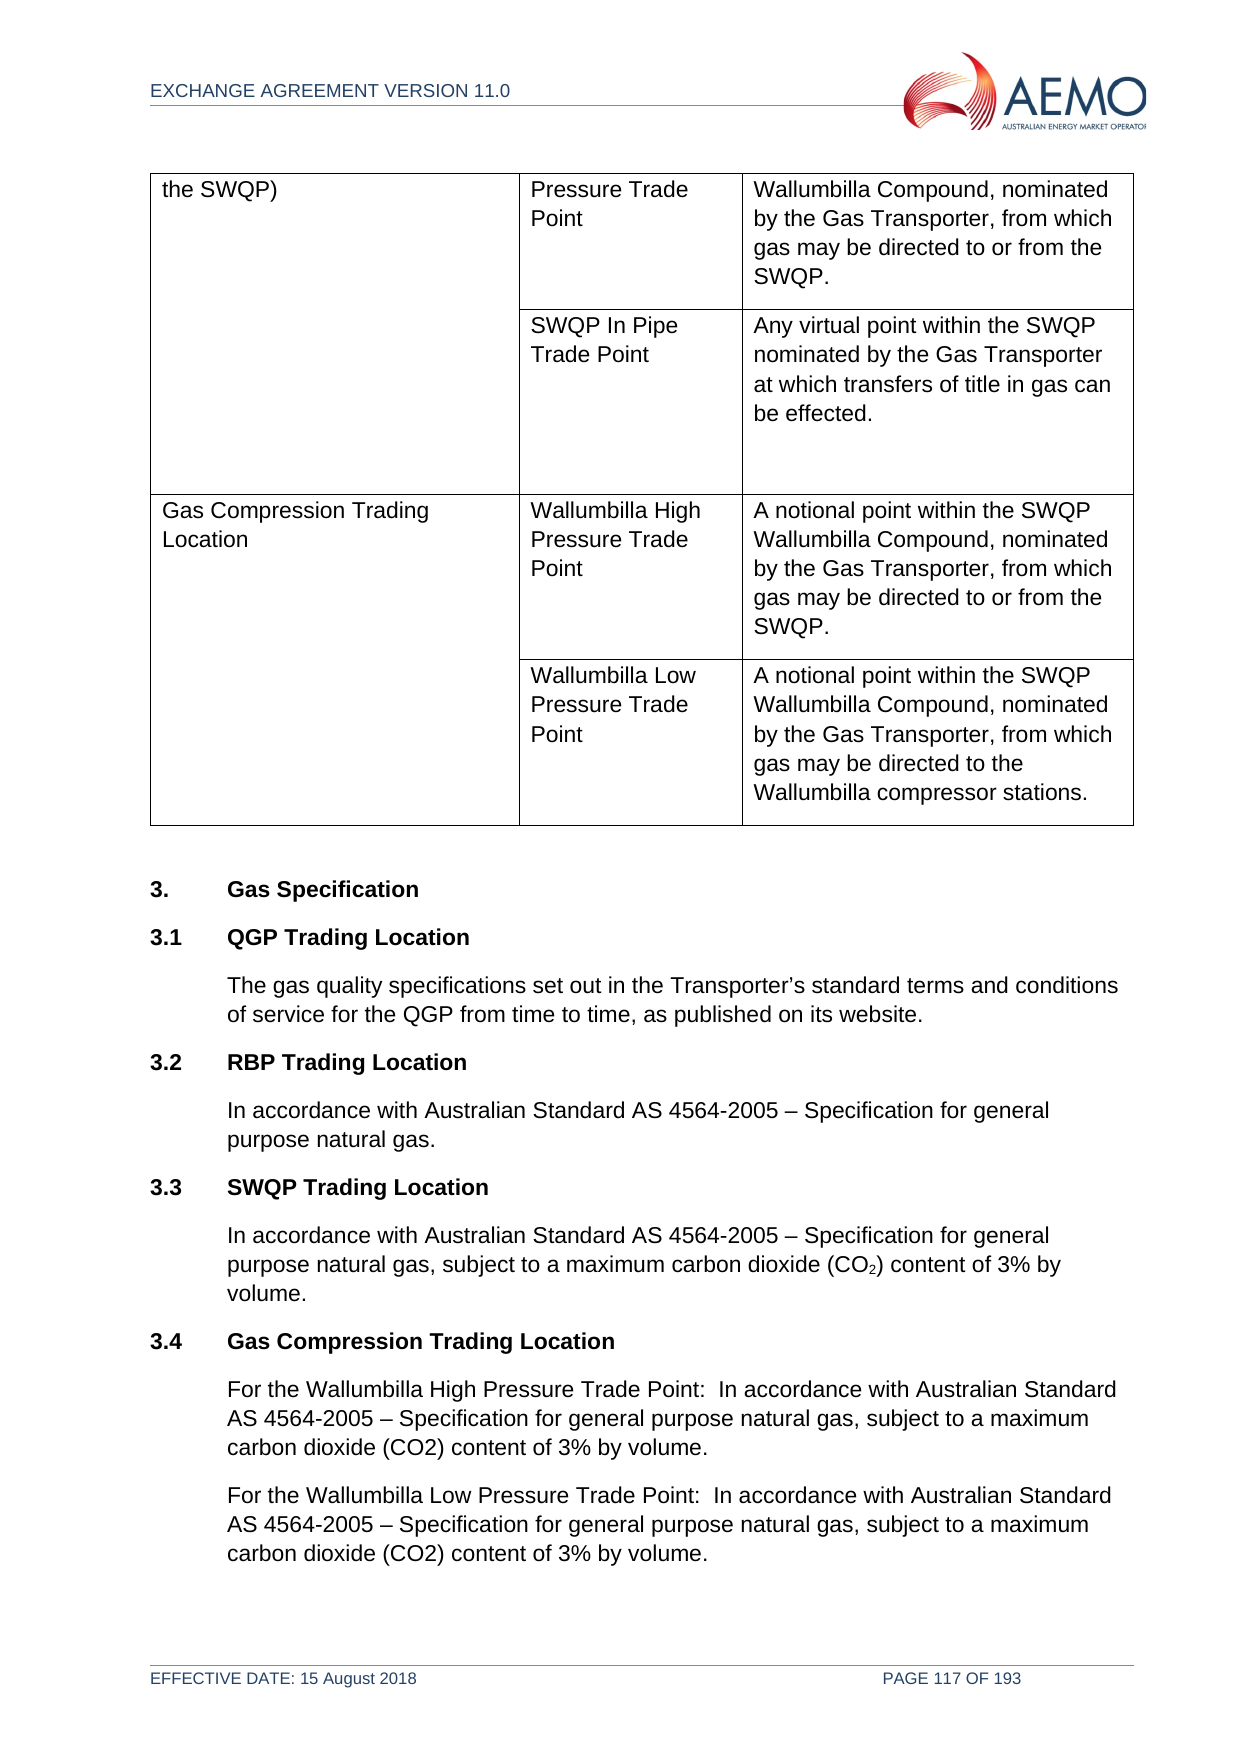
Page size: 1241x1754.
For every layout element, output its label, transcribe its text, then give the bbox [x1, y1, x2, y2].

text 3.3 SWQP Trading Location [150, 1172, 1134, 1201]
text The gas quality specifications set out in the Transporter’s standard terms and conditions of service for the QGP from time to time, as published on its website. [227, 970, 1134, 1028]
text 3.4 Gas Compression Trading Location [150, 1326, 1134, 1355]
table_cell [520, 174, 742, 309]
text In accordance with Australian Standard AS 4564-2005 – Specification for general purpose natural gas, subject to a maximum carbon dioxide (CO2) content of 3% by volume. [227, 1220, 1134, 1307]
table_cell Wallumbilla Low Pressure Trade Point [520, 660, 742, 825]
picture [902, 51, 1146, 130]
table_cell Wallumbilla High Pressure Trade Point [520, 495, 742, 659]
table_cell A notional point within the SWQP Wallumbilla Compound, nominated by the Gas Transporter, from which gas may be directed to or from the SWQP. [743, 495, 1133, 659]
table_cell A notional point within the SWQP Wallumbilla Compound, nominated by the Gas Transporter, from which gas may be directed to the Wallumbilla compressor stations. [743, 660, 1133, 825]
text For the Wallumbilla High Pressure Trade Point: In accordance with Australian Standard AS 4564-2005 – Specification for general purpose natural gas, subject to a maximum carbon dioxide (CO2) content of 3% by volume. [227, 1374, 1134, 1461]
text In accordance with Australian Standard AS 4564-2005 – Specification for general purpose natural gas. [227, 1095, 1134, 1153]
text 3. Gas Specification [150, 874, 1134, 903]
table_cell SWQP In Pipe Trade Point [520, 310, 742, 494]
text For the Wallumbilla Low Pressure Trade Point: In accordance with Australian Standard AS 4564-2005 – Specification for general purpose natural gas, subject to a maximum carbon dioxide (CO2) content of 3% by volume. [227, 1480, 1134, 1568]
text 3.1 QGP Trading Location [150, 922, 1134, 951]
table_cell Any virtual point within the SWQP nominated by the Gas Transporter at which transfers of title in gas can be effected. [743, 310, 1133, 494]
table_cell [743, 174, 1133, 309]
text 3.2 RBP Trading Location [150, 1047, 1134, 1076]
table_cell Gas Compression Trading Location [151, 495, 519, 825]
